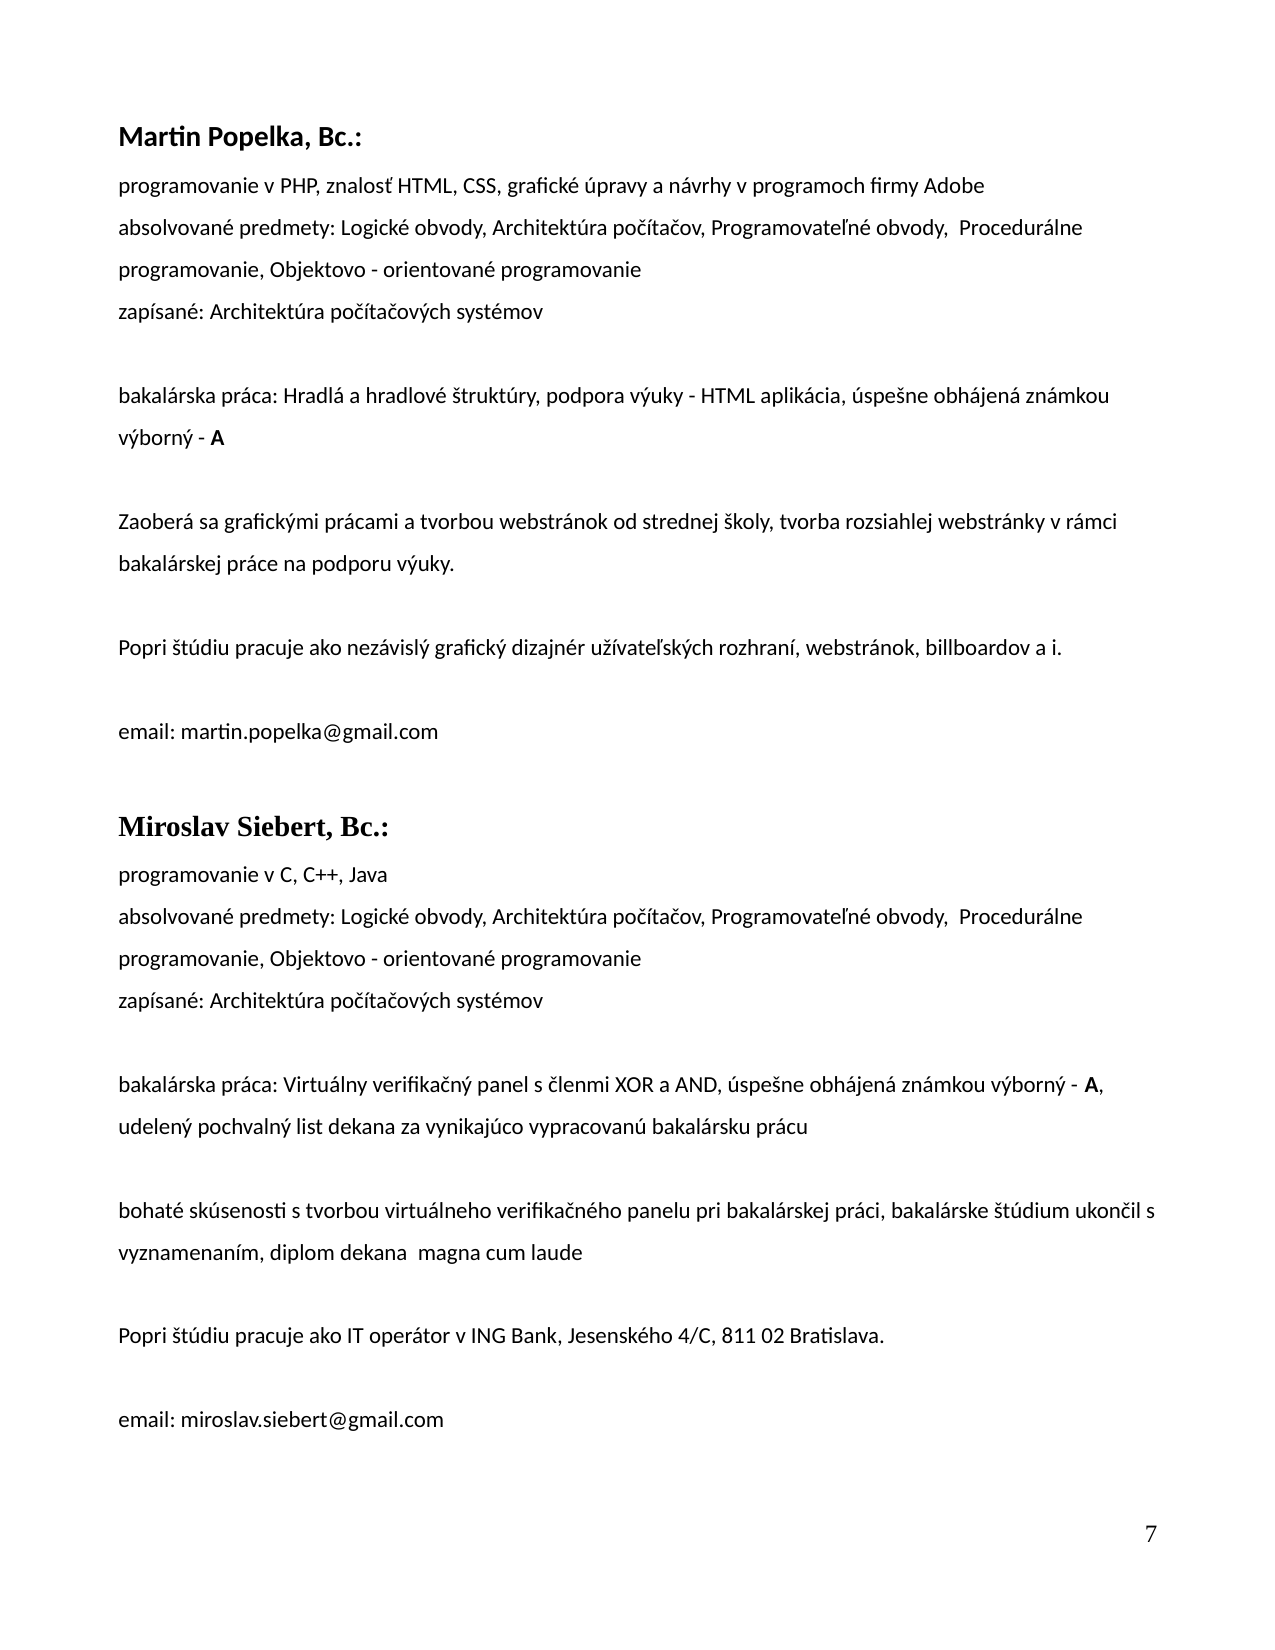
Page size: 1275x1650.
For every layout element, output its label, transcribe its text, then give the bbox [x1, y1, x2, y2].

text programovanie v C, C++, Java [118, 860, 1157, 888]
text Popri štúdiu pracuje ako IT operátor v ING Bank, Jesenského 4/C, 811 02 Bratislava. [118, 1322, 1157, 1350]
text bohaté skúsenosti s tvorbou virtuálneho verifikačného panelu pri bakalárskej práci, bakalárske štúdium ukončil s vyznamenaním, diplom dekana magna cum laude [118, 1196, 1157, 1266]
text zapísané: Architektúra počítačových systémov [118, 986, 1157, 1014]
text zapísané: Architektúra počítačových systémov [118, 297, 1157, 326]
text Miroslav Siebert, Bc.: [118, 809, 1157, 843]
text email: martin.popelka@gmail.com [118, 717, 1157, 745]
text programovanie v PHP, znalosť HTML, CSS, grafické úpravy a návrhy v programoch firmy Adobe [118, 172, 1157, 199]
text Popri štúdiu pracuje ako nezávislý grafický dizajnér užívateľských rozhraní, webstránok, billboardov a i. [118, 633, 1157, 661]
text email: miroslav.siebert@gmail.com [118, 1406, 1157, 1434]
text Martin Popelka, Bc.: [118, 118, 1157, 154]
text bakalárska práca: Hradlá a hradlové štruktúry, podpora výuky - HTML aplikácia, úspešne obhájená známkou výborný - A [118, 381, 1157, 451]
text Zaoberá sa grafickými prácami a tvorbou webstránok od strednej školy, tvorba rozsiahlej webstránky v rámci bakalárskej práce na podporu výuky. [118, 507, 1157, 577]
text bakalárska práca: Virtuálny verifikačný panel s členmi XOR a AND, úspešne obhájená známkou výborný - A, udelený pochvalný list dekana za vynikajúco vypracovanú bakalársku prácu [118, 1070, 1157, 1140]
